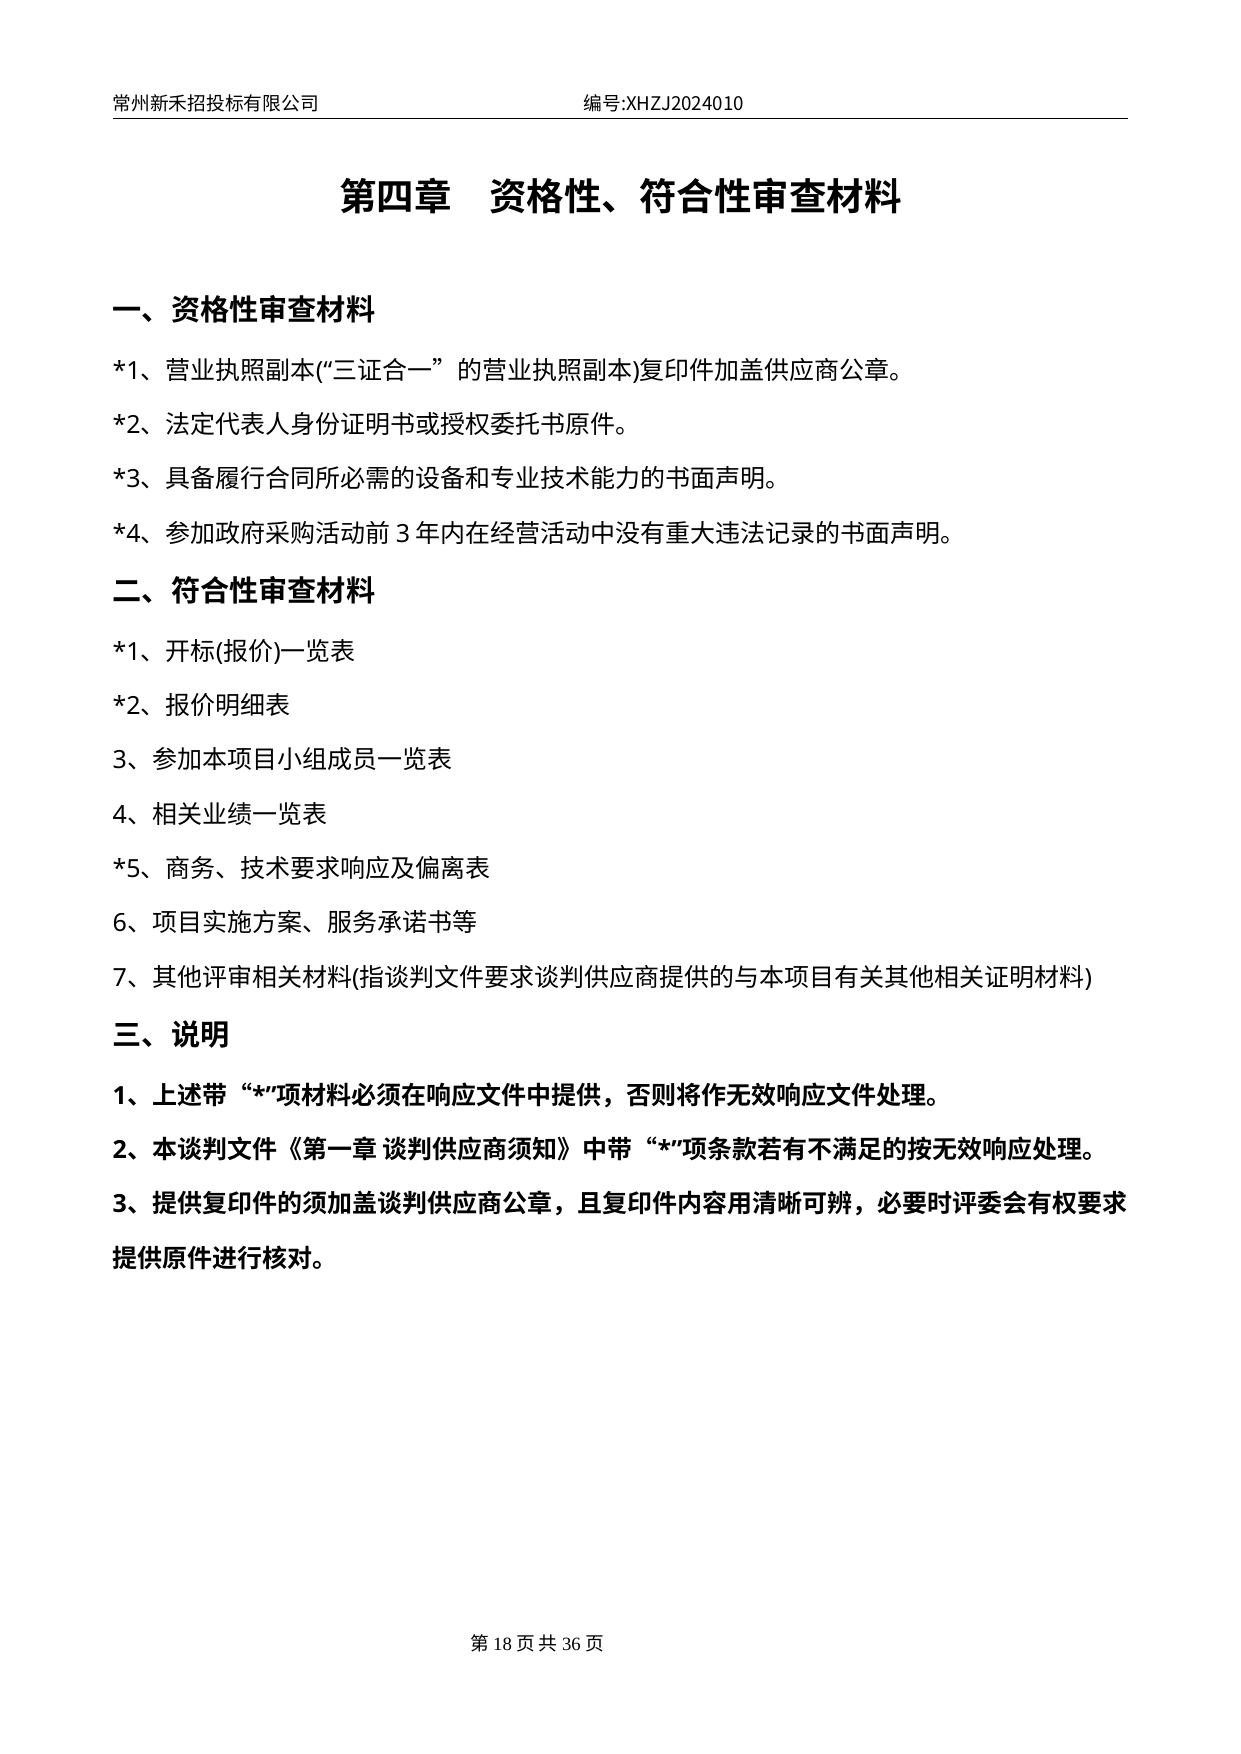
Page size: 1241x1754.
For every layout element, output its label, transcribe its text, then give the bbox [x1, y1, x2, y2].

text *3、具备履行合同所必需的设备和专业技术能力的书面声明。 [112, 459, 1128, 495]
text *4、参加政府采购活动前3年内在经营活动中没有重大违法记录的书面声明。 [112, 513, 1128, 549]
text 二、符合性审查材料 [112, 568, 1128, 610]
text *5、商务、技术要求响应及偏离表 [112, 848, 1128, 885]
text 3、参加本项目小组成员一览表 [112, 740, 1128, 776]
text 第四章 资格性、符合性审查材料 [112, 162, 1128, 227]
text *2、报价明细表 [112, 685, 1128, 722]
text *1、开标(报价)一览表 [112, 631, 1128, 667]
text 6、项目实施方案、服务承诺书等 [112, 903, 1128, 939]
text 3、提供复印件的须加盖谈判供应商公章，且复印件内容用清晰可辨，必要时评委会有权要求提供原件进行核对。 [112, 1184, 1128, 1274]
text 三、说明 [112, 1012, 1128, 1054]
text *1、营业执照副本(“三证合一”的营业执照副本)复印件加盖供应商公章。 [112, 350, 1128, 386]
text 1、上述带“*”项材料必须在响应文件中提供，否则将作无效响应文件处理。 [112, 1075, 1128, 1111]
text 4、相关业绩一览表 [112, 794, 1128, 830]
text 一、资格性审查材料 [112, 287, 1128, 329]
text *2、法定代表人身份证明书或授权委托书原件。 [112, 404, 1128, 441]
text 7、其他评审相关材料(指谈判文件要求谈判供应商提供的与本项目有关其他相关证明材料) [112, 957, 1128, 993]
text 2、本谈判文件《第一章 谈判供应商须知》中带“*”项条款若有不满足的按无效响应处理。 [112, 1129, 1128, 1166]
